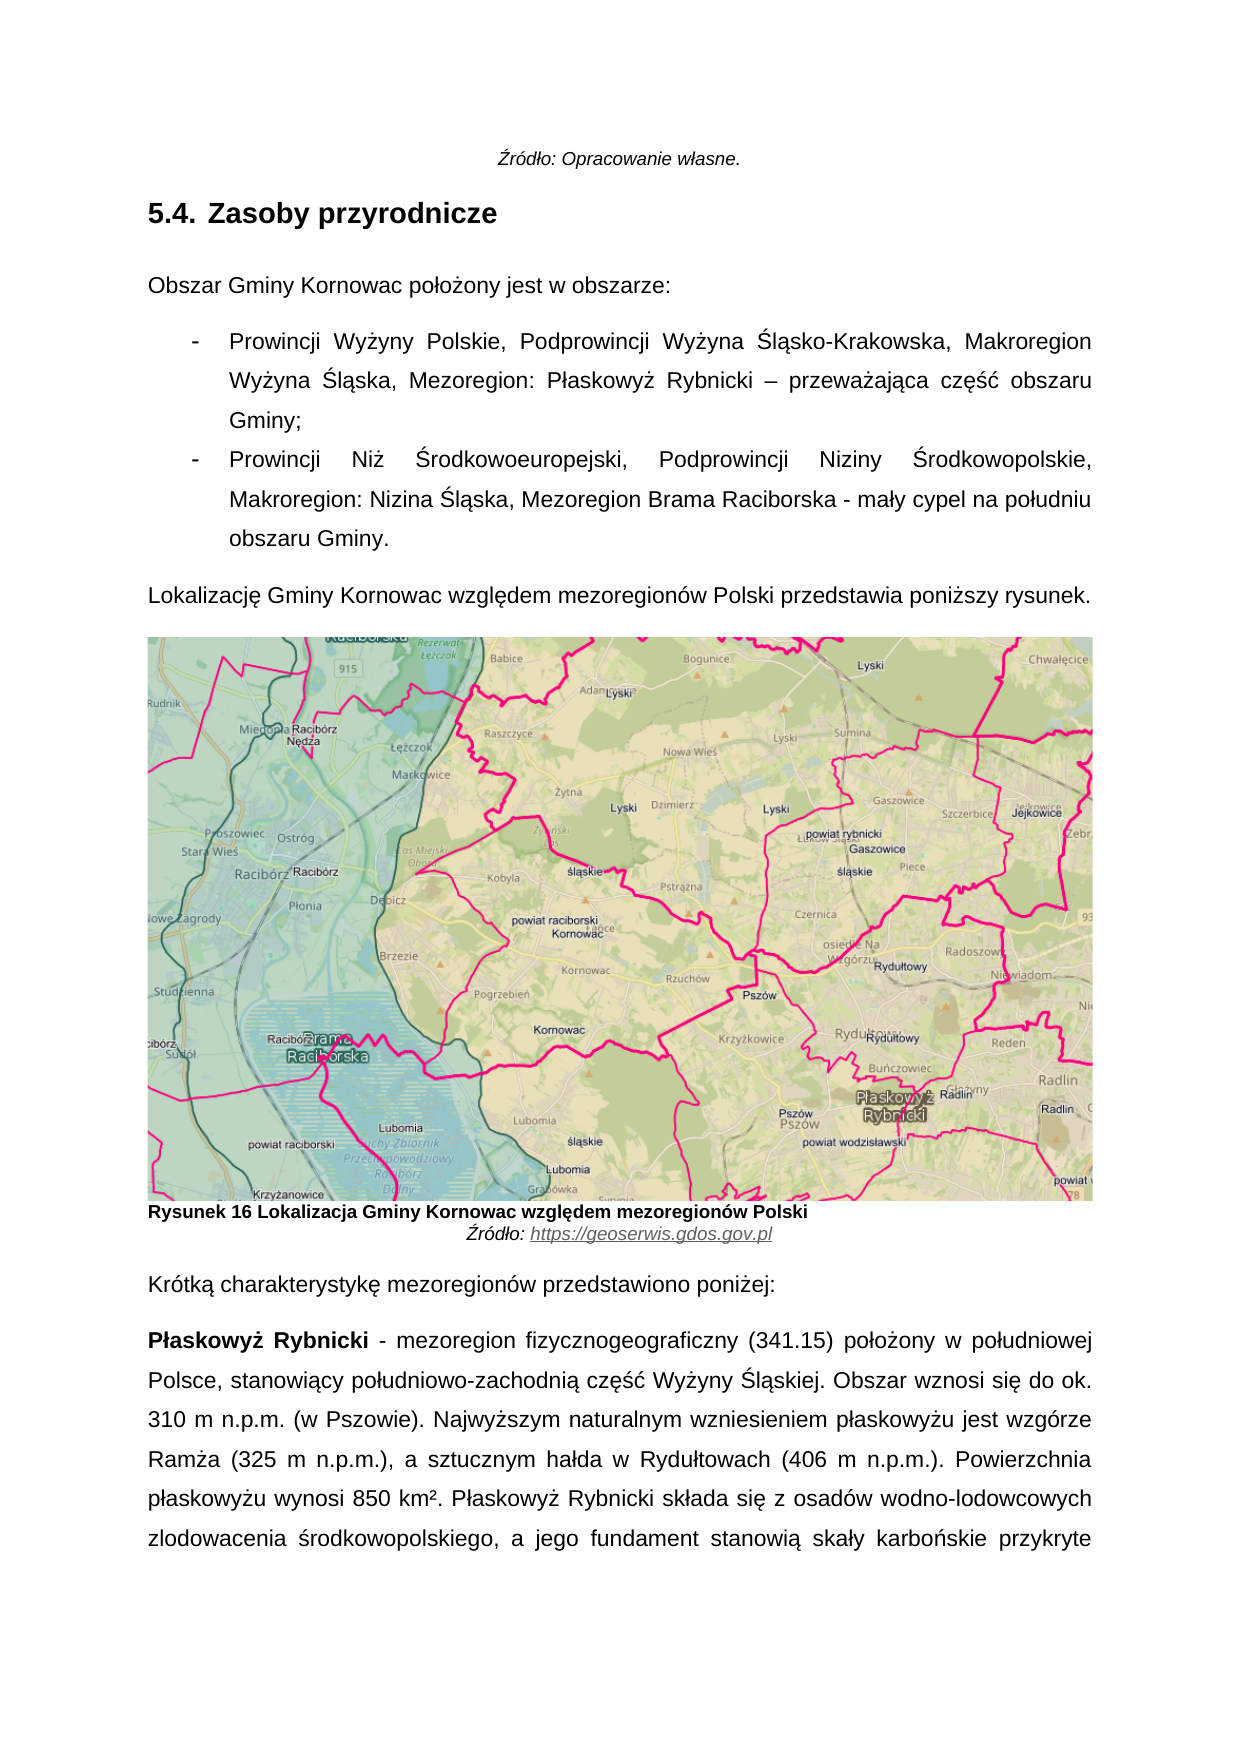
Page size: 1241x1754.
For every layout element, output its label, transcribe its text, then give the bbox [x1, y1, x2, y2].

text Źródło: Opracowanie własne. [148, 148, 1093, 169]
list Prowincji Niż Środkowoeuropejski, Podprowincji Niziny Środkowopolskie, Makroregion: Nizina Śląska, Mezoregion Brama Raciborska - mały cypel na południu obszaru Gminy. [191, 446, 1093, 552]
text Rysunek 16 Lokalizacja Gminy Kornowac względem mezoregionów Polski [148, 1201, 1093, 1222]
text Źródło: https://geoserwis.gdos.gov.pl [148, 1222, 1093, 1244]
text Krótką charakterystykę mezoregionów przedstawiono poniżej: [148, 1271, 1093, 1298]
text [148, 1327, 1093, 1551]
picture [147, 637, 1093, 1201]
text Lokalizację Gminy Kornowac względem mezoregionów Polski przedstawia poniższy rysunek. [148, 582, 1093, 608]
subtitle Zasoby przyrodnicze [148, 197, 1093, 230]
text Obszar Gminy Kornowac położony jest w obszarze: [148, 272, 1093, 298]
list Prowincji Wyżyny Polskie, Podprowincji Wyżyna Śląsko-Krakowska, Makroregion Wyżyna Śląska, Mezoregion: Płaskowyż Rybnicki – przeważająca część obszaru Gminy; [191, 328, 1093, 433]
